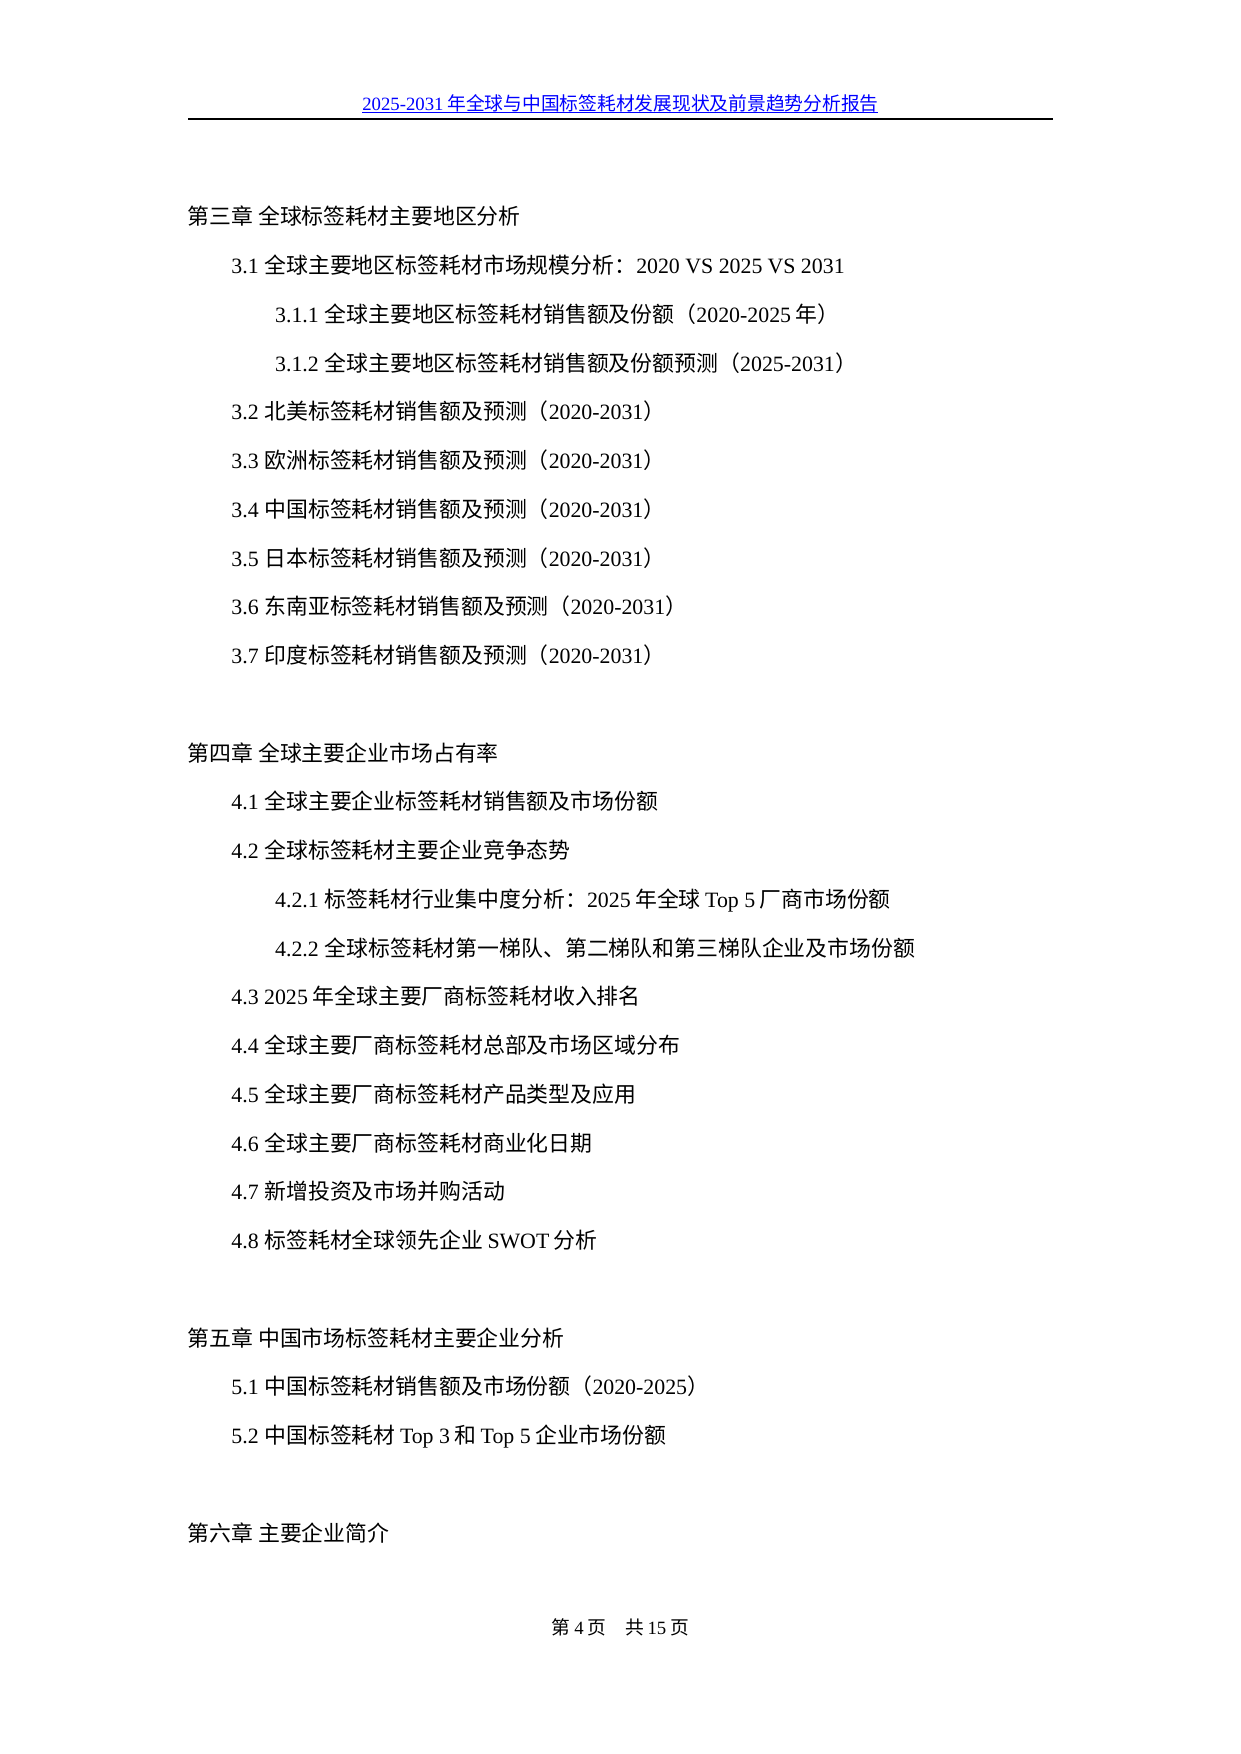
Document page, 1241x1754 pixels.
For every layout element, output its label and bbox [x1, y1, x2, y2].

text [187, 150, 1053, 1548]
